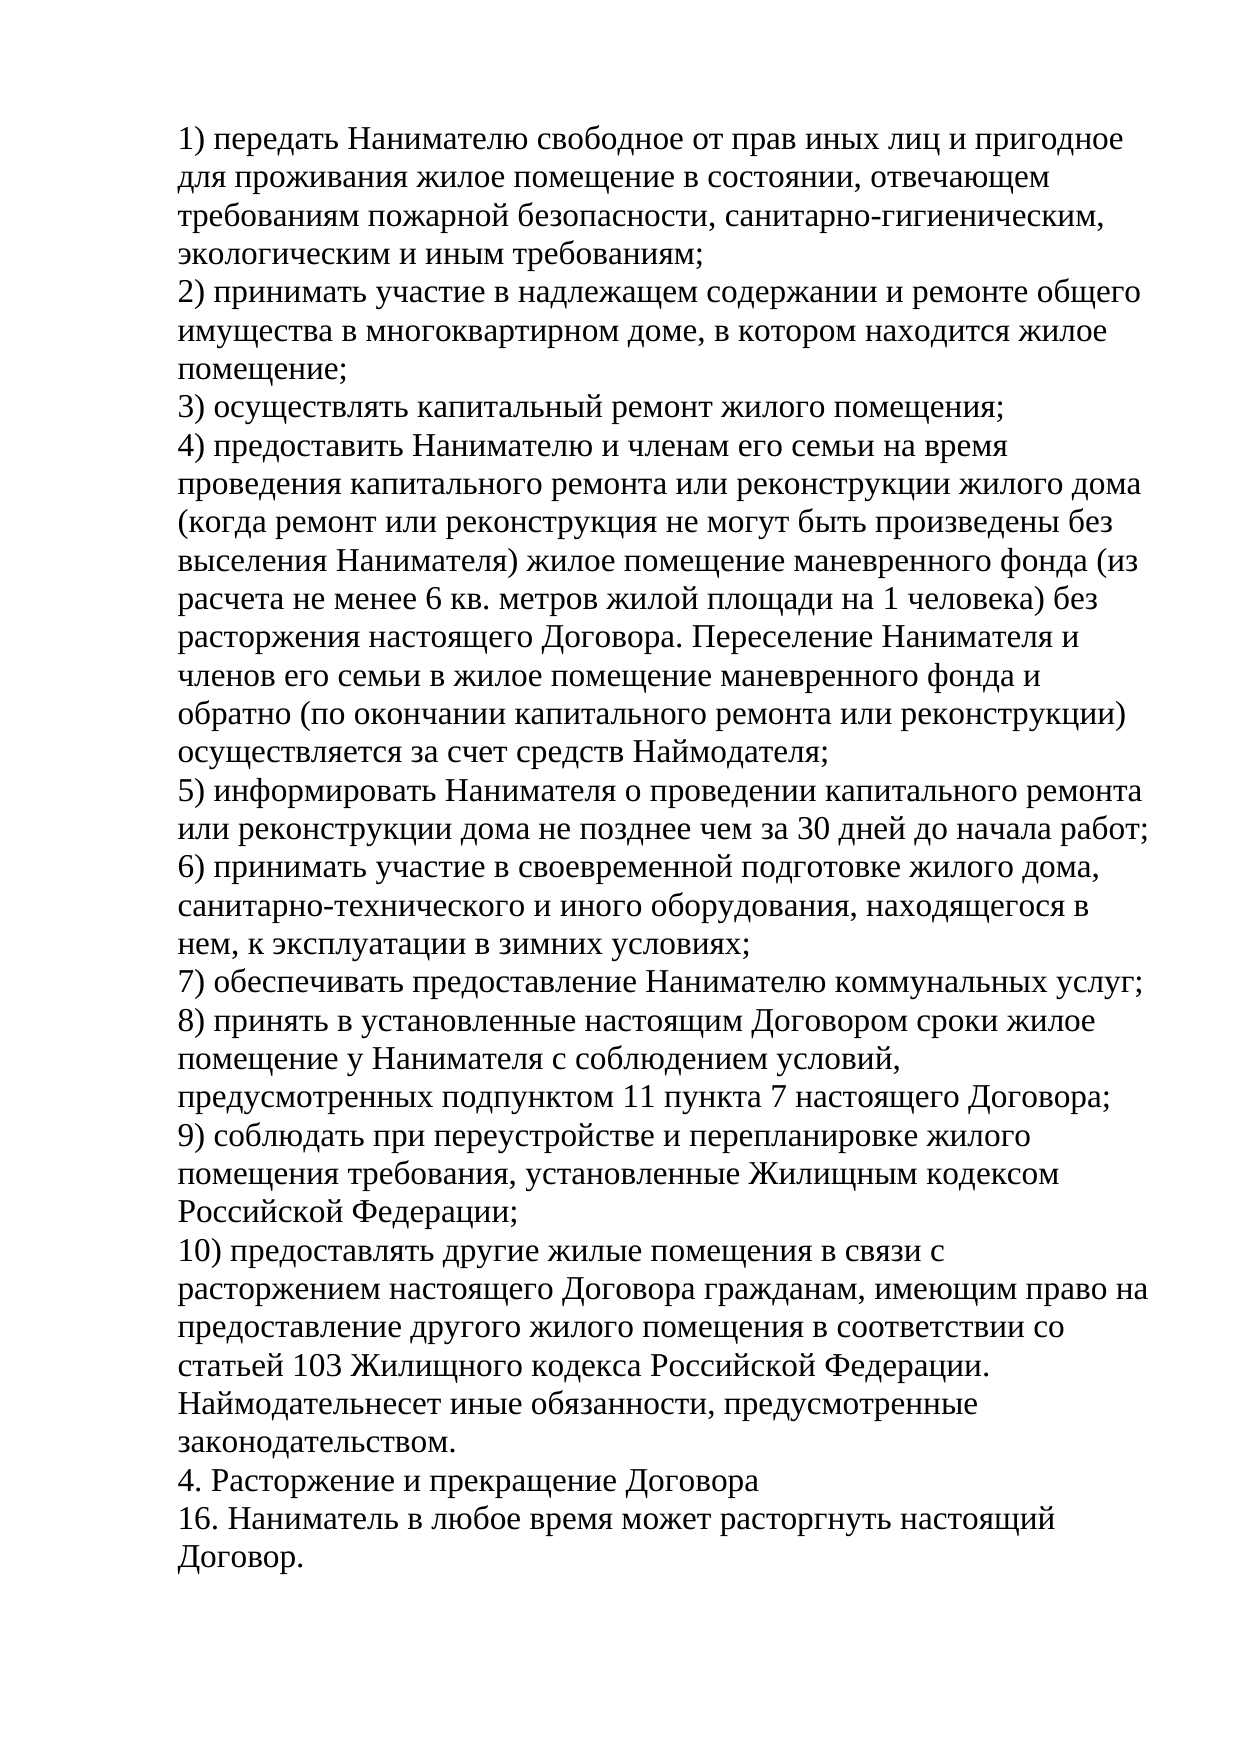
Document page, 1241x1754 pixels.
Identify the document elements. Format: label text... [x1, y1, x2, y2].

text 2) принимать участие в надлежащем содержании и ремонте общего имущества в многоквартирном доме, в котором находится жилое помещение; [177, 271, 1152, 386]
text 10) предоставлять другие жилые помещения в связи с расторжением настоящего Договора гражданам, имеющим право на предоставление другого жилого помещения в соответствии со статьей 103 Жилищного кодекса Российской Федерации. [177, 1230, 1152, 1383]
text 3) осуществлять капитальный ремонт жилого помещения; [177, 386, 1152, 425]
text Наймодательнесет иные обязанности, предусмотренные законодательством. [177, 1383, 1152, 1460]
text 5) информировать Нанимателя о проведении капитального ремонта или реконструкции дома не позднее чем за 30 дней до начала работ; [177, 770, 1152, 846]
text 1) передать Нанимателю свободное от прав иных лиц и пригодное для проживания жилое помещение в состоянии, отвечающем требованиям пожарной безопасности, санитарно-гигиеническим, экологическим и иным требованиям; [177, 118, 1152, 271]
text 8) принять в установленные настоящим Договором сроки жилое помещение у Нанимателя с соблюдением условий, предусмотренных подпунктом 11 пункта 7 настоящего Договора; [177, 1000, 1152, 1115]
text 16. Наниматель в любое время может расторгнуть настоящий Договор. [177, 1498, 1152, 1575]
text 9) соблюдать при переустройстве и перепланировке жилого помещения требования, установленные Жилищным кодексом Российской Федерации; [177, 1115, 1152, 1230]
text 6) принимать участие в своевременной подготовке жилого дома, санитарно-технического и иного оборудования, находящегося в нем, к эксплуатации в зимних условиях; [177, 846, 1152, 961]
text 7) обеспечивать предоставление Нанимателю коммунальных услуг; [177, 961, 1152, 1000]
text 4) предоставить Нанимателю и членам его семьи на время проведения капитального ремонта или реконструкции жилого дома (когда ремонт или реконструкция не могут быть произведены без выселения Нанимателя) жилое помещение маневренного фонда (из расчета не менее 6 кв. метров жилой площади на 1 человека) без расторжения настоящего Договора. Переселение Нанимателя и членов его семьи в жилое помещение маневренного фонда и обратно (по окончании капитального ремонта или реконструкции) осуществляется за счет средств Наймодателя; [177, 425, 1152, 770]
text 4. Расторжение и прекращение Договора [177, 1460, 1152, 1498]
